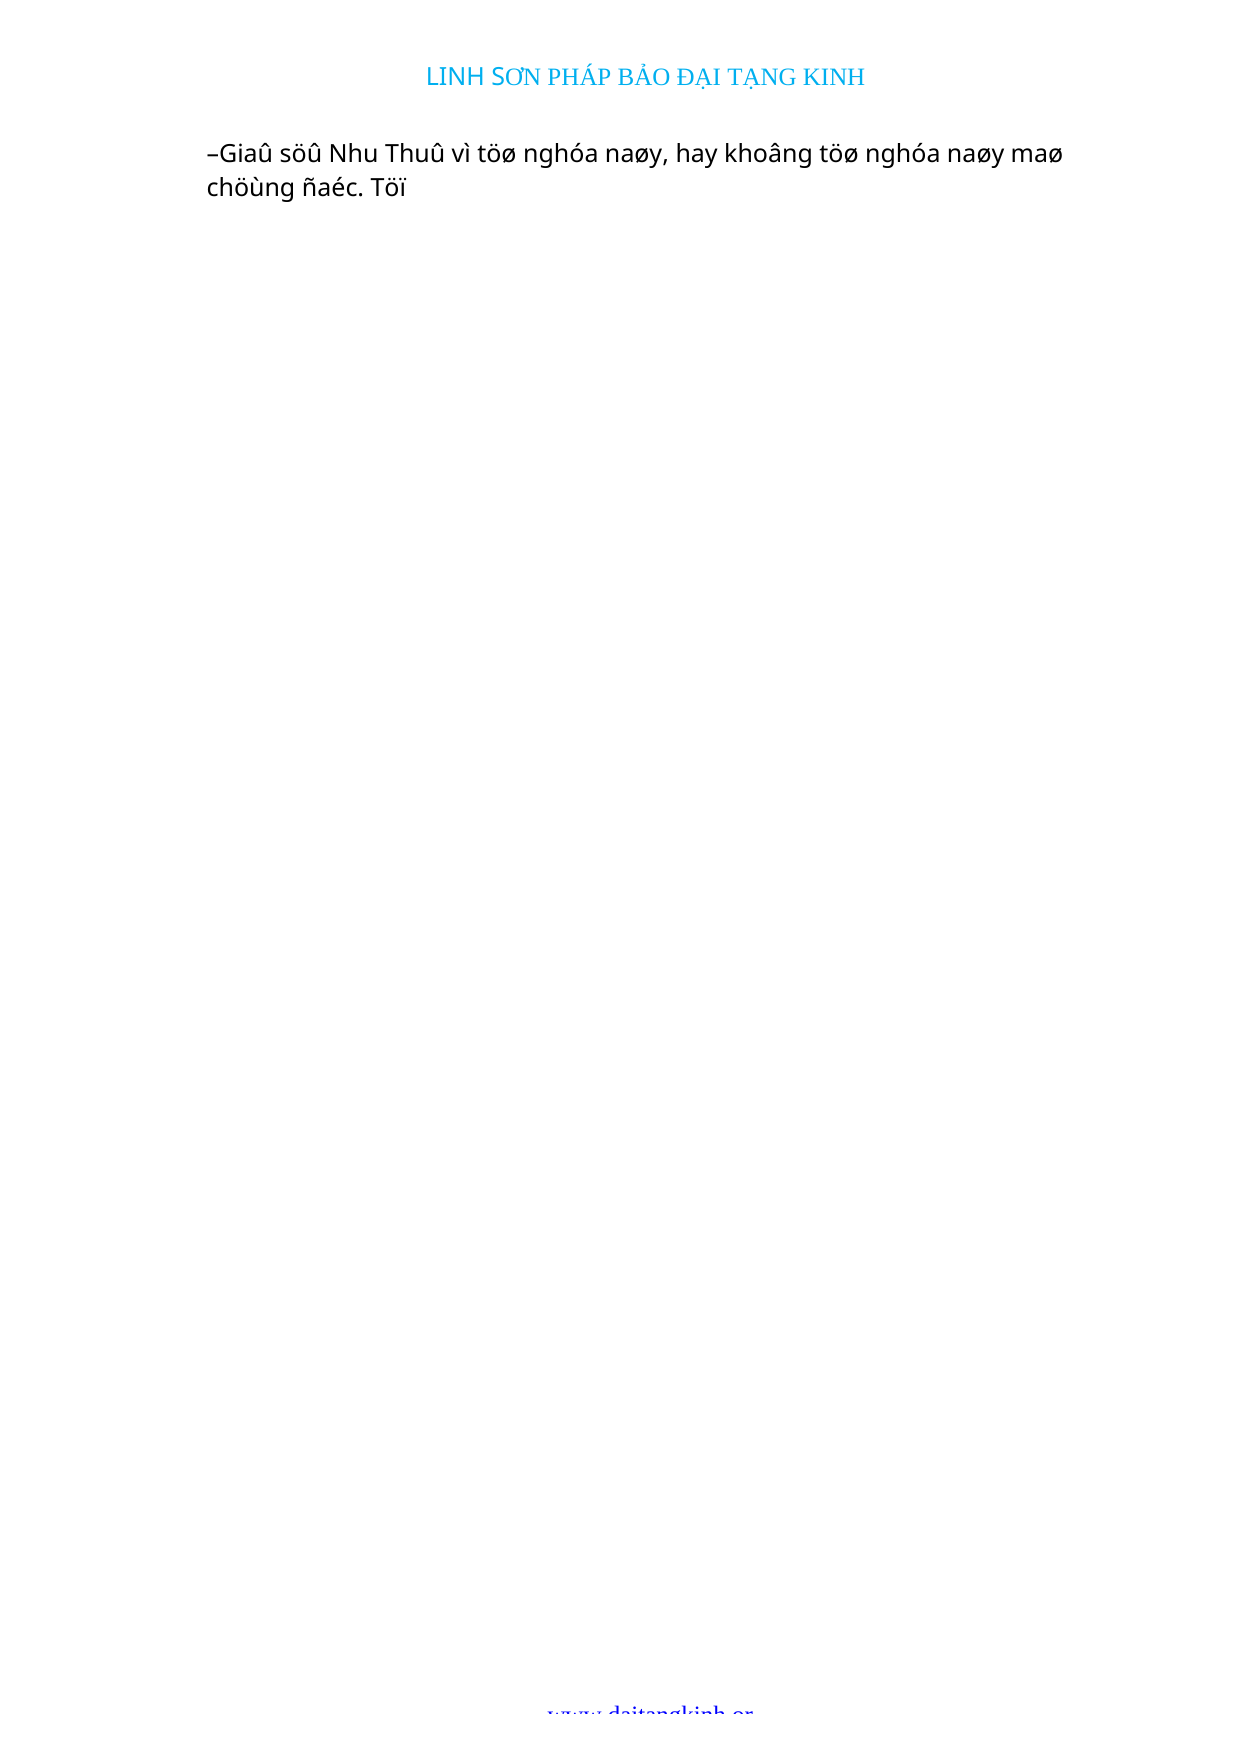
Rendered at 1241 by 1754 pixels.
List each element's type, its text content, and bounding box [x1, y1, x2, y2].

text –Giaû söû Nhu Thuû vì töø nghóa naøy, hay khoâng töø nghóa naøy maø chöùng ñaéc. Töï [206, 135, 1105, 203]
